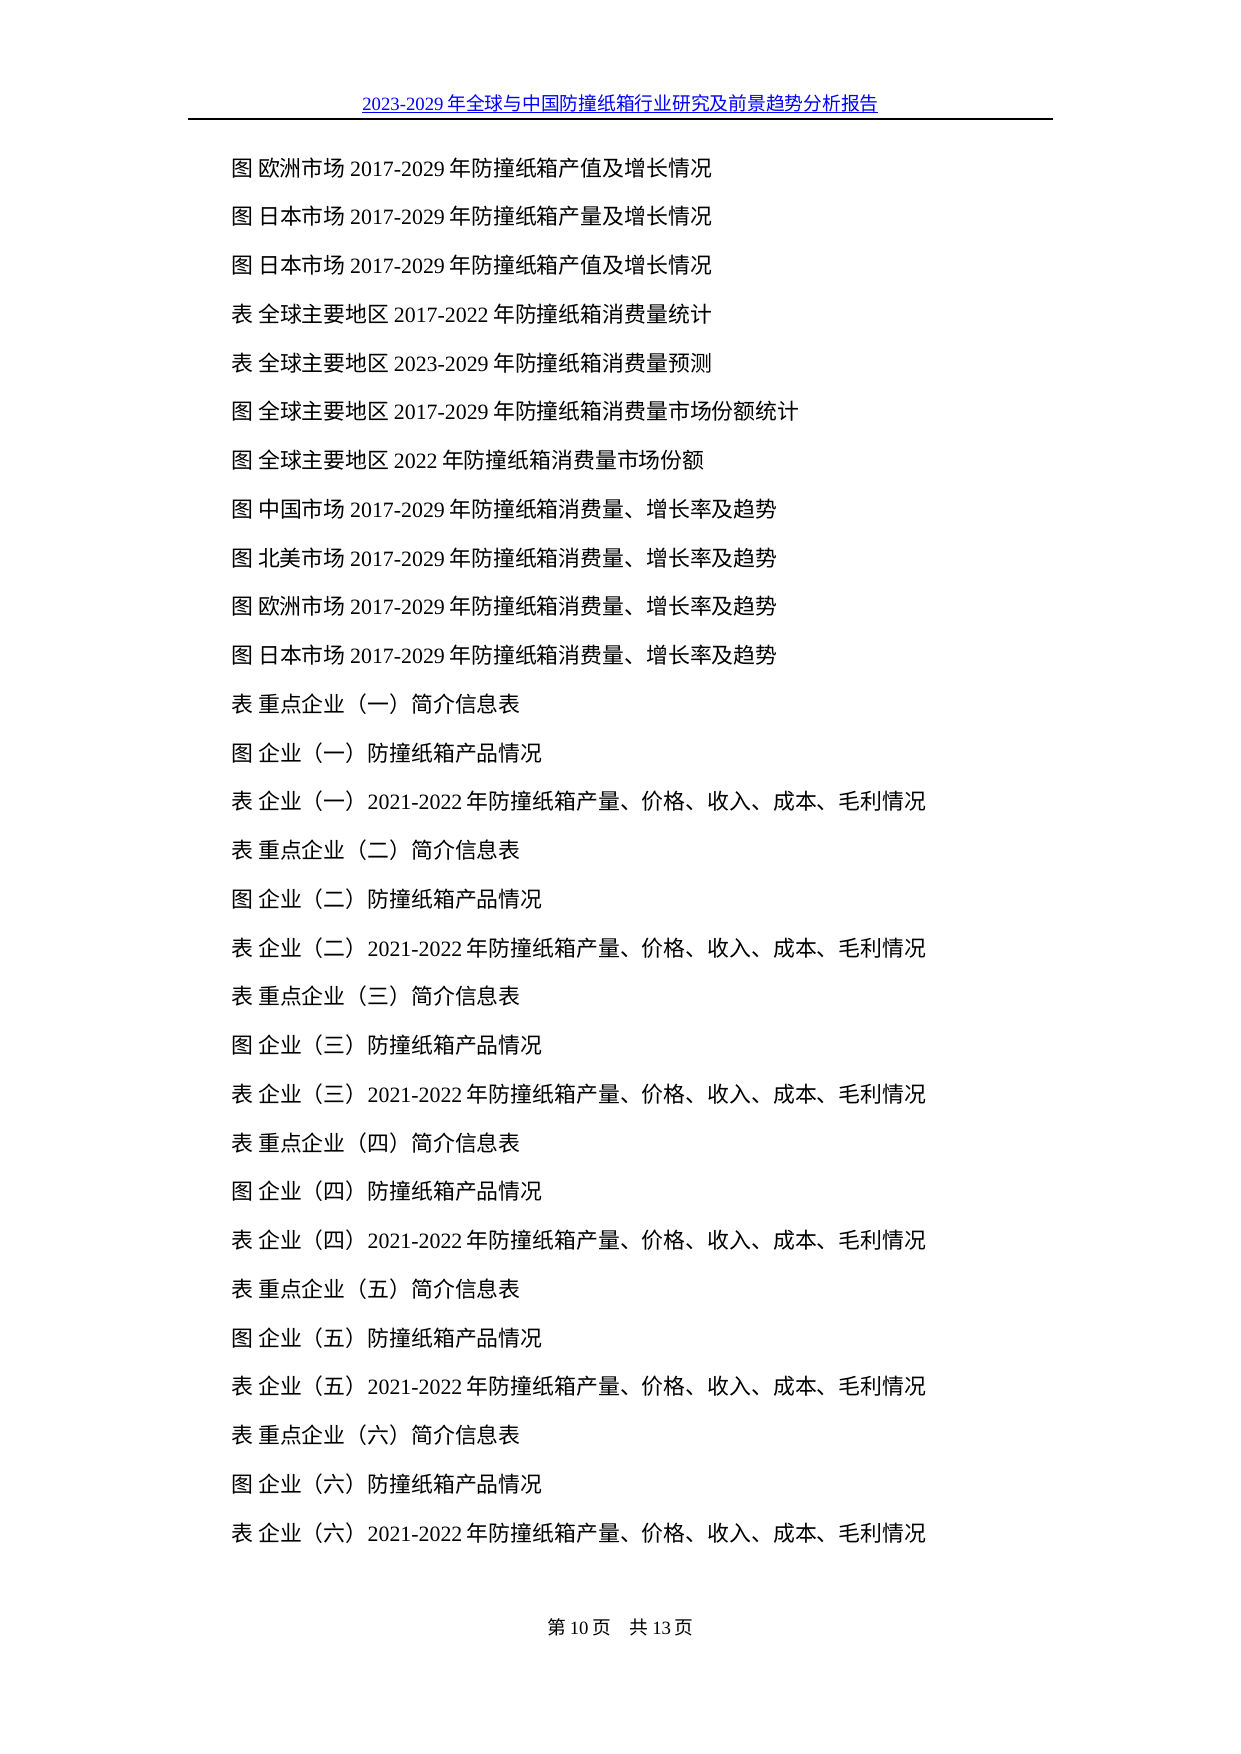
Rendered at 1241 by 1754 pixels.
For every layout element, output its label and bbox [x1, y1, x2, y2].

text [187, 150, 1053, 1548]
